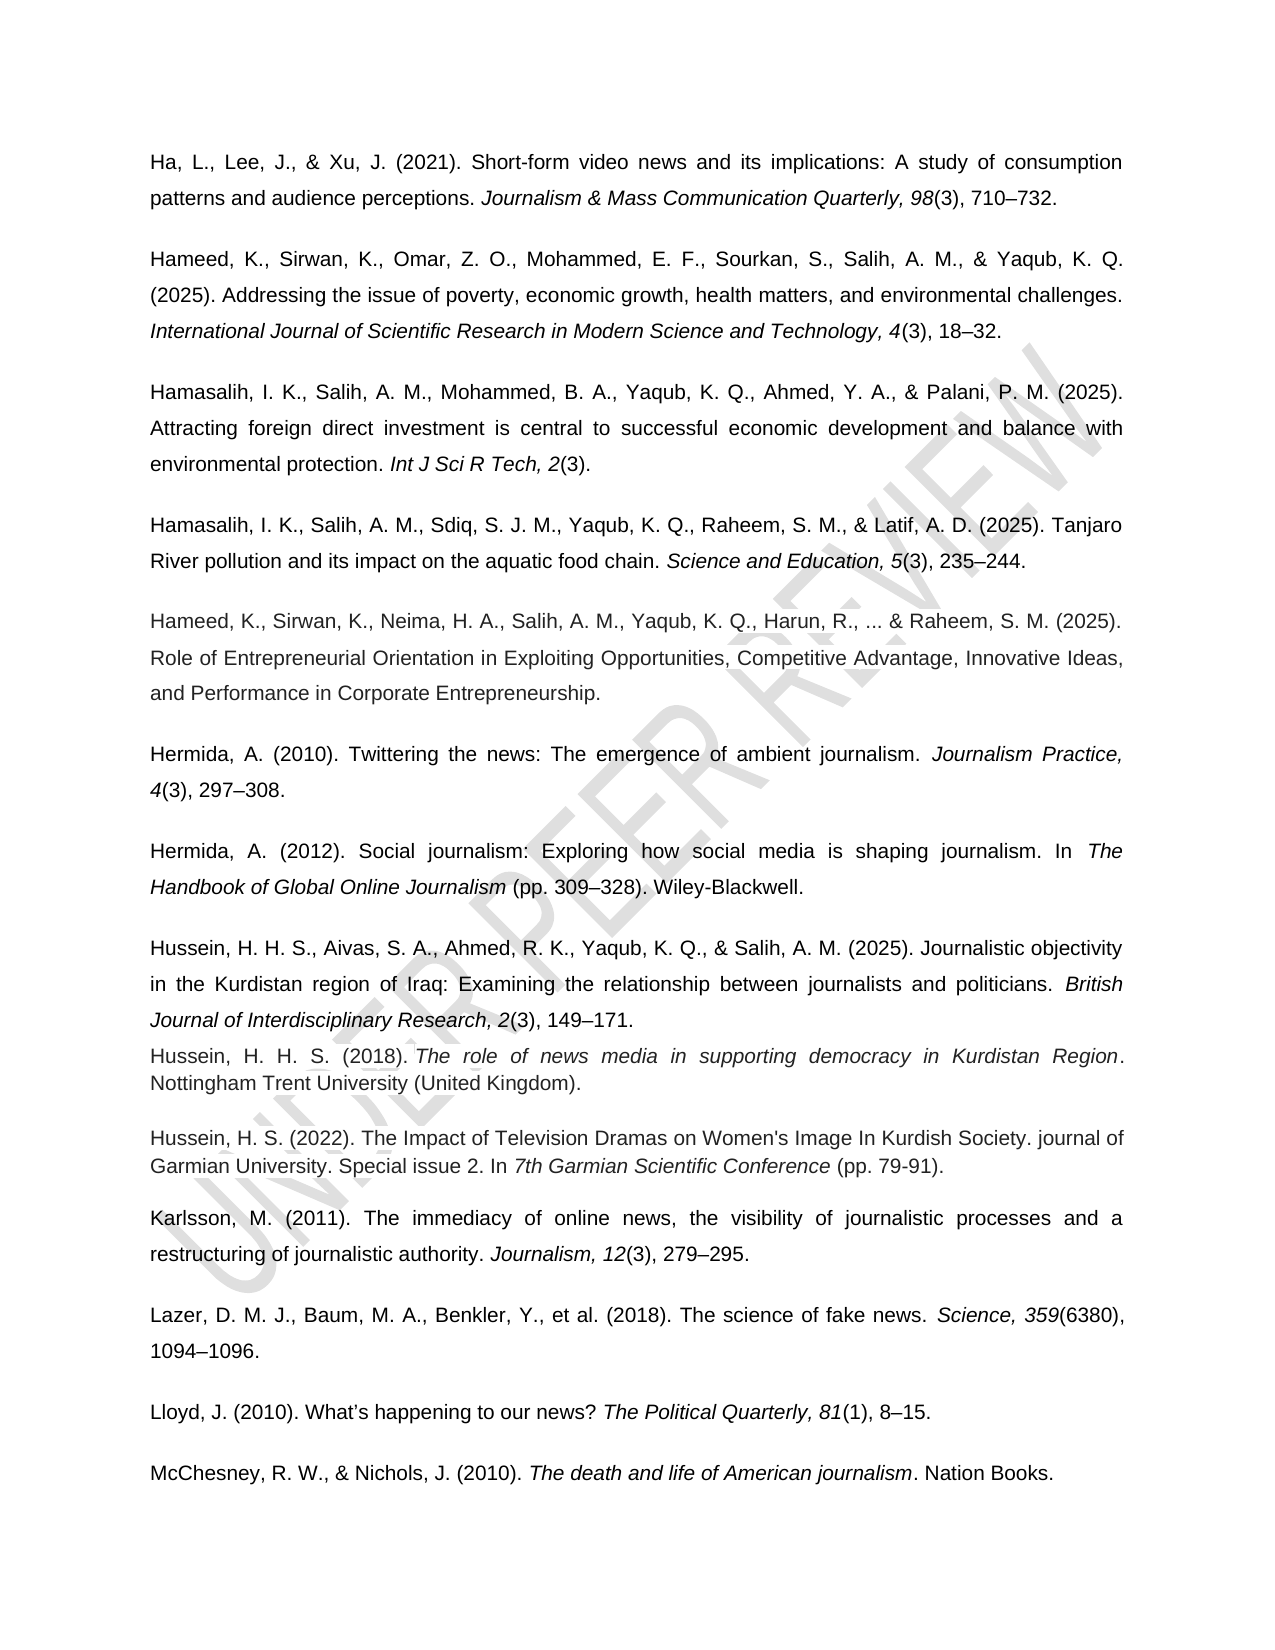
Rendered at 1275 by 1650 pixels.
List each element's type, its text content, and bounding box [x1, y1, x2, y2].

text Hameed, K., Sirwan, K., Neima, H. A., Salih, A. M., Yaqub, K. Q., Harun, R., ... & Raheem, S. M. (2025). Role of Entrepreneurial Orientation in Exploiting Opportunities, Competitive Advantage, Innovative Ideas, and Performance in Corporate Entrepreneurship. [150, 669, 1125, 705]
text Hamasalih, I. K., Salih, A. M., Mohammed, B. A., Yaqub, K. Q., Ahmed, Y. A., & Palani, P. M. (2025). Attracting foreign direct investment is central to successful economic development and balance with environmental protection. Int J Sci R Tech, 2(3). [150, 380, 1125, 476]
text Hermida, A. (2012). Social journalism: Exploring how social media is shaping journalism. In The Handbook of Global Online Journalism (pp. 309–328). Wiley-Blackwell. [150, 839, 1125, 899]
text Hussein, H. H. S. (2018). The role of news media in supporting democracy in Kurdistan Region. Nottingham Trent University (United Kingdom). [150, 1044, 1125, 1095]
text Lazer, D. M. J., Baum, M. A., Benkler, Y., et al. (2018). The science of fake news. Science, 359(6380), 1094–1096. [150, 1303, 1125, 1363]
text Ha, L., Lee, J., & Xu, J. (2021). Short-form video news and its implications: A study of consumption patterns and audience perceptions. Journalism & Mass Communication Quarterly, 98(3), 710–732. [150, 150, 1125, 210]
text Hamasalih, I. K., Salih, A. M., Sdiq, S. J. M., Yaqub, K. Q., Raheem, S. M., & Latif, A. D. (2025). Tanjaro River pollution and its impact on the aquatic food chain. Science and Education, 5(3), 235–244. [150, 512, 1125, 572]
text Hussein, H. H. S., Aivas, S. A., Ahmed, R. K., Yaqub, K. Q., & Salih, A. M. (2025). Journalistic objectivity in the Kurdistan region of Iraq: Examining the relationship between journalists and politicians. British Journal of Interdisciplinary Research, 2(3), 149–171. [150, 936, 1125, 1032]
text Hussein, H. S. (2022). The Impact of Television Dramas on Women's Image In Kurdish Society. journal of Garmian University. Special issue 2. In 7th Garmian Scientific Conference (pp. 79-91). [150, 1150, 1125, 1178]
text Karlsson, M. (2011). The immediacy of online news, the visibility of journalistic processes and a restructuring of journalistic authority. Journalism, 12(3), 279–295. [150, 1206, 1125, 1266]
text McChesney, R. W., & Nichols, J. (2010). The death and life of American journalism. Nation Books. [150, 1461, 1125, 1485]
text Hameed, K., Sirwan, K., Omar, Z. O., Mohammed, E. F., Sourkan, S., Salih, A. M., & Yaqub, K. Q. (2025). Addressing the issue of poverty, economic growth, health matters, and environmental challenges. International Journal of Scientific Research in Modern Science and Technology, 4(3), 18–32. [150, 247, 1125, 343]
text Hermida, A. (2010). Twittering the news: The emergence of ambient journalism. Journalism Practice, 4(3), 297–308. [150, 742, 1125, 802]
text Lloyd, J. (2010). What’s happening to our news? The Political Quarterly, 81(1), 8–15. [150, 1400, 1125, 1424]
